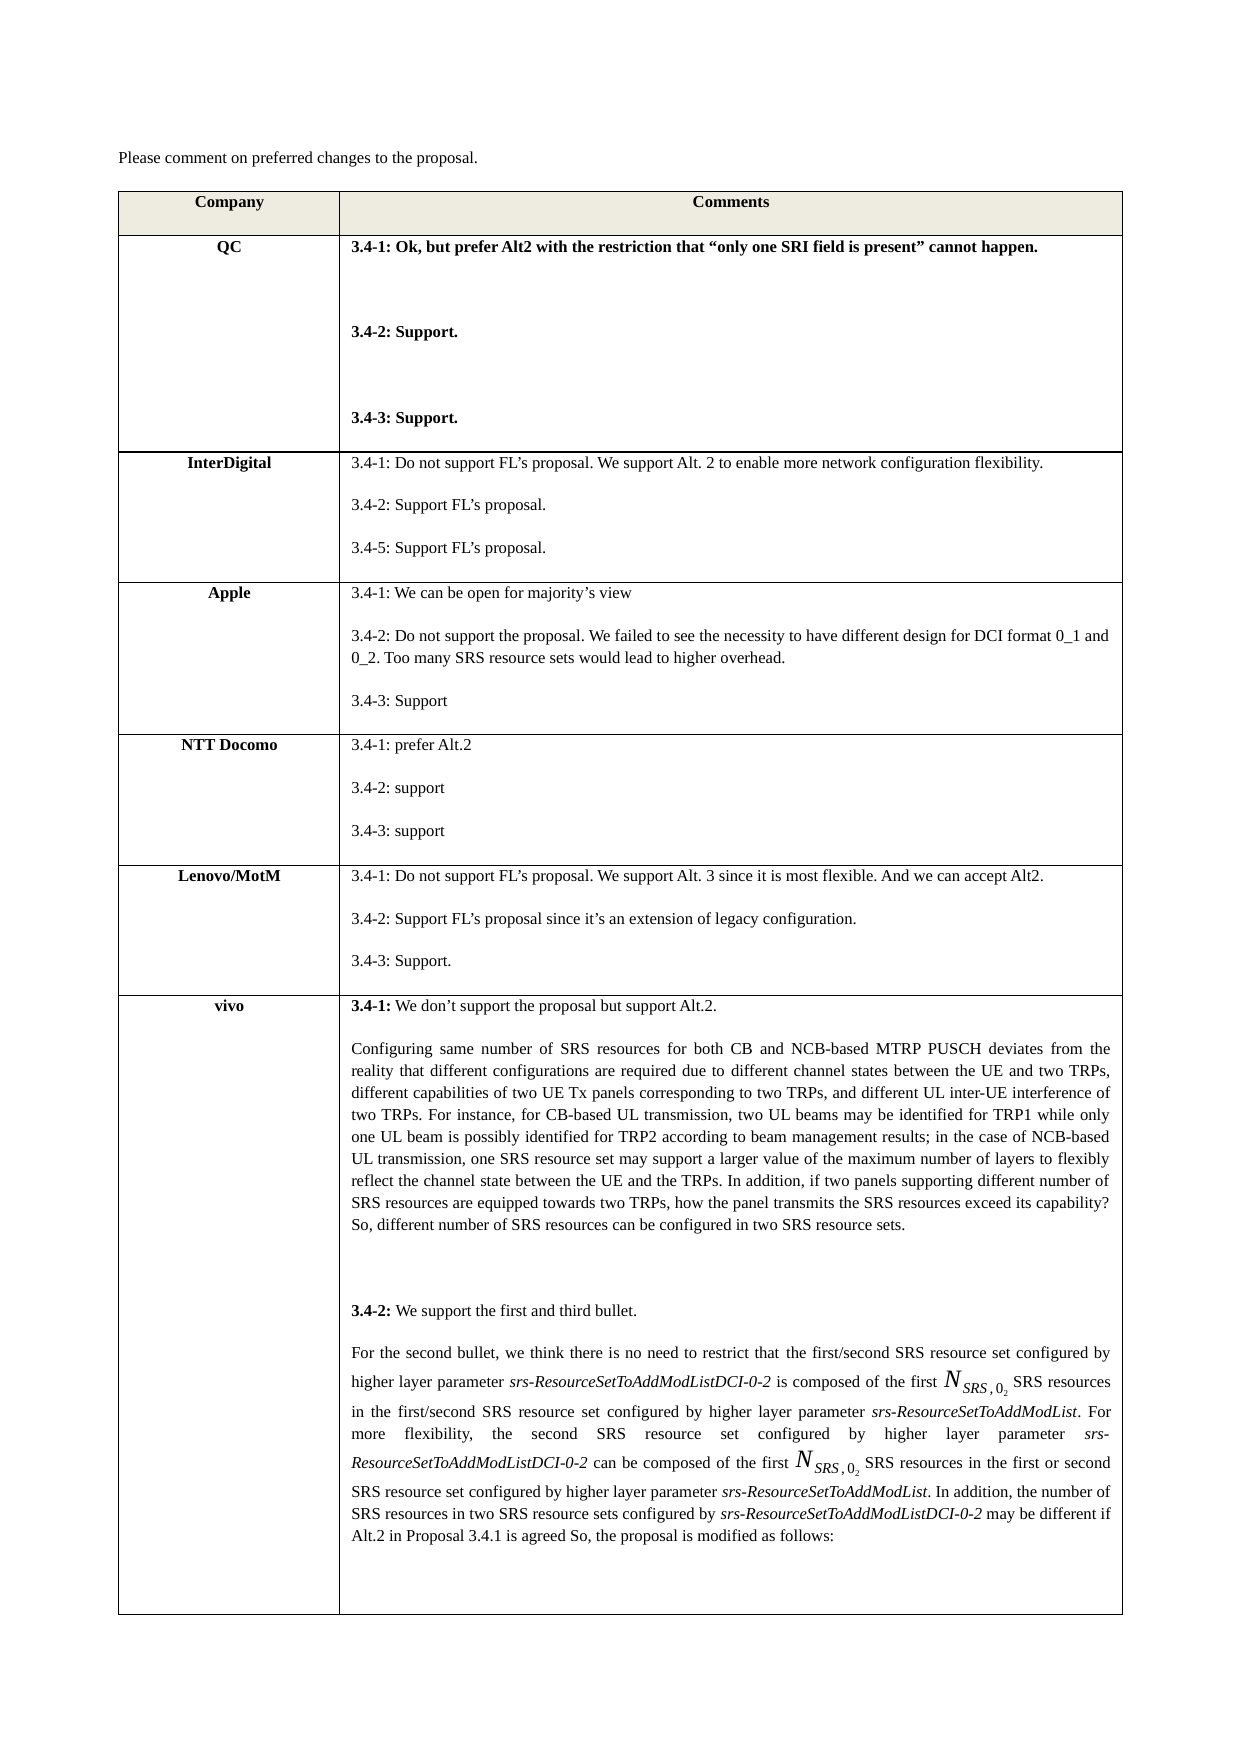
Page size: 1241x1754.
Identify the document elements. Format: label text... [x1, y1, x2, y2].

table_cell Apple [119, 583, 339, 734]
table_header Company [119, 192, 339, 235]
table_cell 3.4-1: Do not support FL’s proposal. We support Alt. 3 since it is most flexible. And we can accept Alt2. 3.4-2: Support FL’s proposal since it’s an extension of legacy configuration. 3.4-3: Support. [340, 866, 1122, 995]
table_cell Lenovo/MotM [119, 866, 339, 995]
table_cell 3.4-1: Ok, but prefer Alt2 with the restriction that “only one SRI field is present” cannot happen. 3.4-2: Support. 3.4-3: Support. [340, 236, 1122, 451]
text Please comment on preferred changes to the proposal. [118, 148, 1122, 167]
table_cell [340, 996, 1122, 1614]
table_header Comments [340, 192, 1122, 235]
table_cell 3.4-1: We can be open for majority’s view 3.4-2: Do not support the proposal. We failed to see the necessity to have different design for DCI format 0_1 and 0_2. Too many SRS resource sets would lead to higher overhead. 3.4-3: Support [340, 583, 1122, 734]
table_cell 3.4-1: Do not support FL’s proposal. We support Alt. 2 to enable more network configuration flexibility. 3.4-2: Support FL’s proposal. 3.4-5: Support FL’s proposal. [340, 453, 1122, 582]
table_cell vivo [119, 996, 339, 1614]
table_cell InterDigital [119, 453, 339, 582]
table_cell 3.4-1: prefer Alt.2 3.4-2: support 3.4-3: support [340, 735, 1122, 864]
table_cell QC [119, 236, 339, 451]
table_cell NTT Docomo [119, 735, 339, 864]
